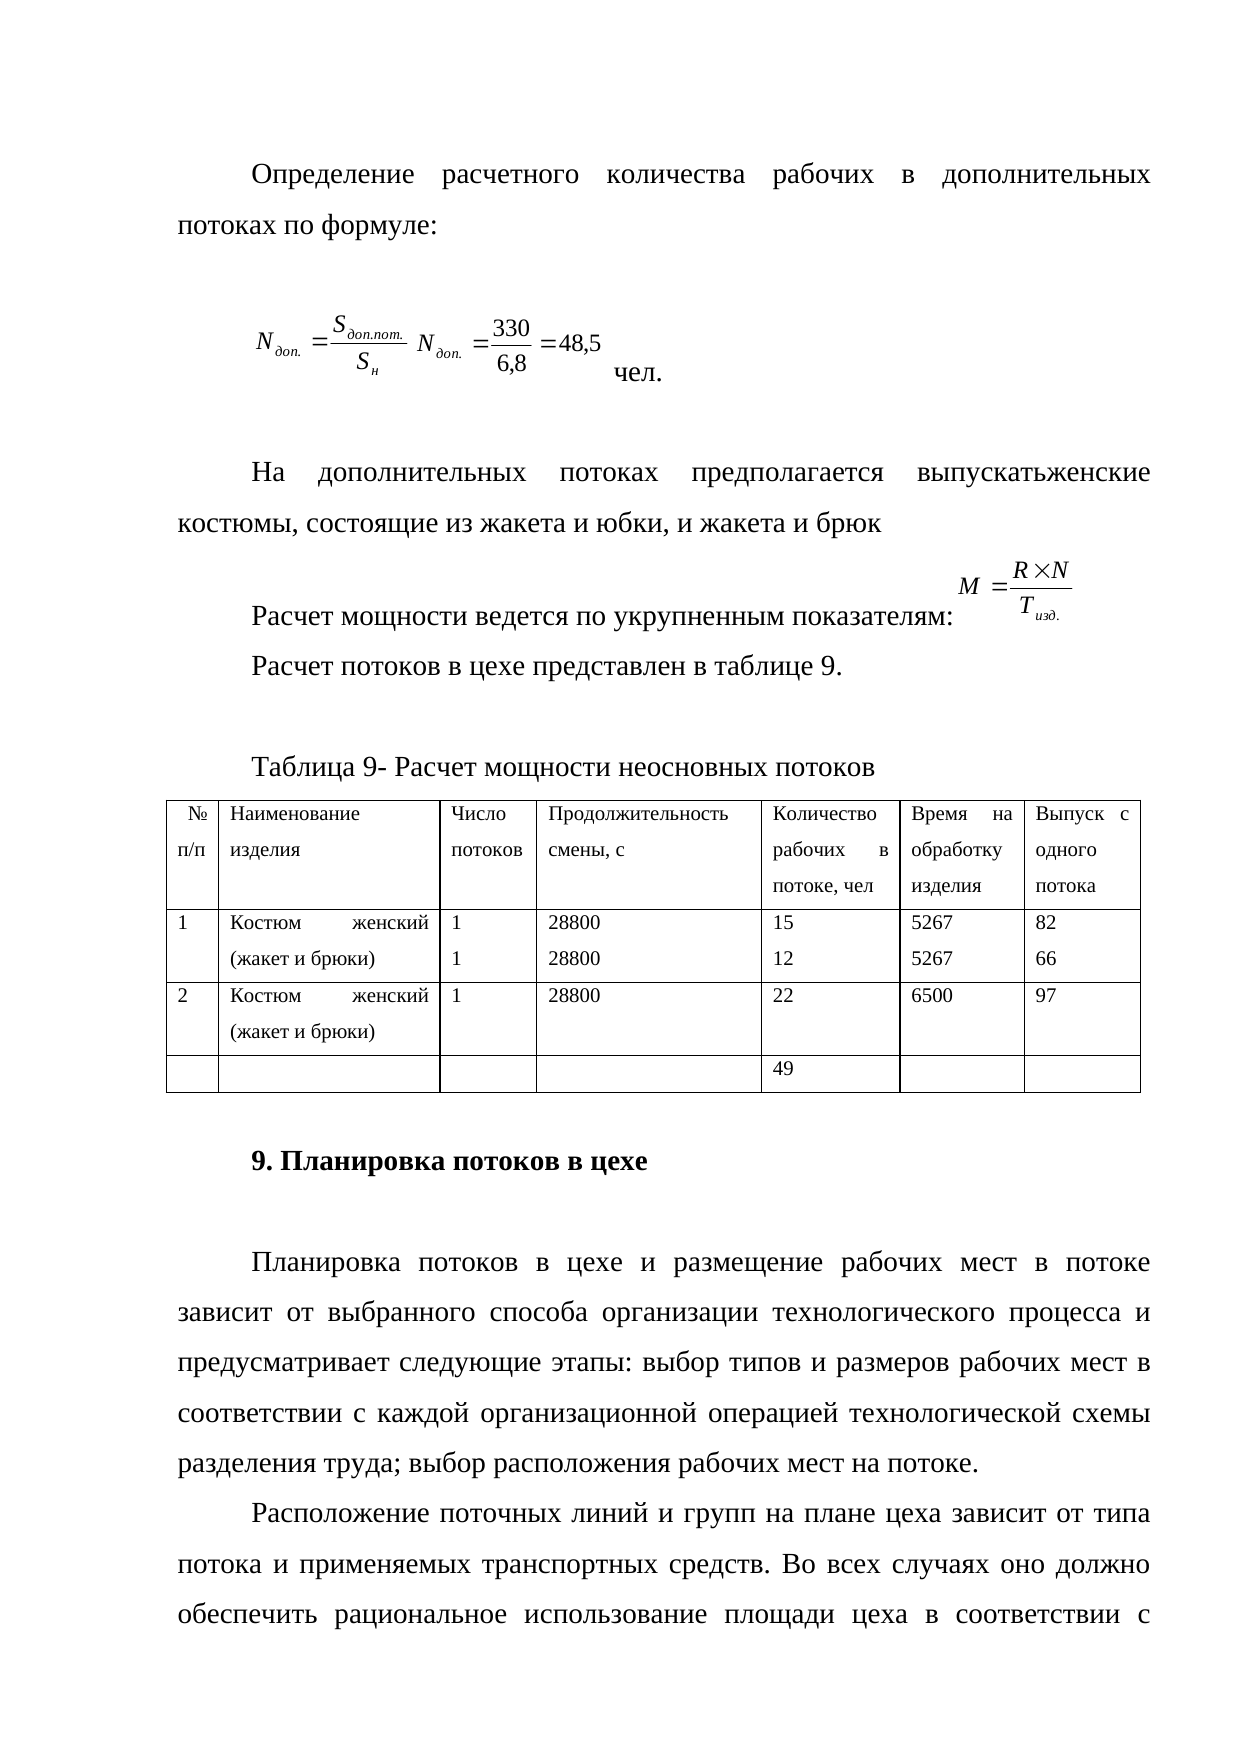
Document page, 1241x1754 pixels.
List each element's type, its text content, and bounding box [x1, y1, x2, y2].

text Расчет мощности ведется по укрупненным показателям: [177, 555, 1152, 632]
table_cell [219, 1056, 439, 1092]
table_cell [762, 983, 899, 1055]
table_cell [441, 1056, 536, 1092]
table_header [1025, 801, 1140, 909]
text На дополнительных потоках предполагается выпускатьженские костюмы, состоящие из жакета и юбки, и жакета и брюк [177, 454, 1152, 538]
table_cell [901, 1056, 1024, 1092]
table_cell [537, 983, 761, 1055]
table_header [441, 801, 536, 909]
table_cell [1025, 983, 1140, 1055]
text чел. [177, 308, 1152, 387]
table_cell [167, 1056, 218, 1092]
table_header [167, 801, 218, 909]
text Расчет потоков в цехе представлен в таблице 9. [177, 648, 1152, 682]
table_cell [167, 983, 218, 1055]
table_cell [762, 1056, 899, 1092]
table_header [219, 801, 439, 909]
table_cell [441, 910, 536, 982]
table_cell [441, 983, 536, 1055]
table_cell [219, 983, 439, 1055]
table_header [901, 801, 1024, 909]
text Таблица 9- Расчет мощности неосновных потоков [177, 749, 1152, 783]
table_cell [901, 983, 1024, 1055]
text Определение расчетного количества рабочих в дополнительных потоках по формуле: [177, 157, 1152, 241]
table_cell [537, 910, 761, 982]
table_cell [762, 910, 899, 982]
text 9. Планировка потоков в цехе [177, 1143, 1152, 1177]
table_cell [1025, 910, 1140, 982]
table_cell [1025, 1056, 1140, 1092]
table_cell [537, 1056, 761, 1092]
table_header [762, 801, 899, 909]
text Планировка потоков в цехе и размещение рабочих мест в потоке зависит от выбранного способа организации технологического процесса и предусматривает следующие этапы: выбор типов и размеров рабочих мест в соответствии с каждой организационной операцией технологической схемы разделения труда; выбор расположения рабочих мест на потоке. [177, 1244, 1152, 1479]
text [177, 1496, 1152, 1630]
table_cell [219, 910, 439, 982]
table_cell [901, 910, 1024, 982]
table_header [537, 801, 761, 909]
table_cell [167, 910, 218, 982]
